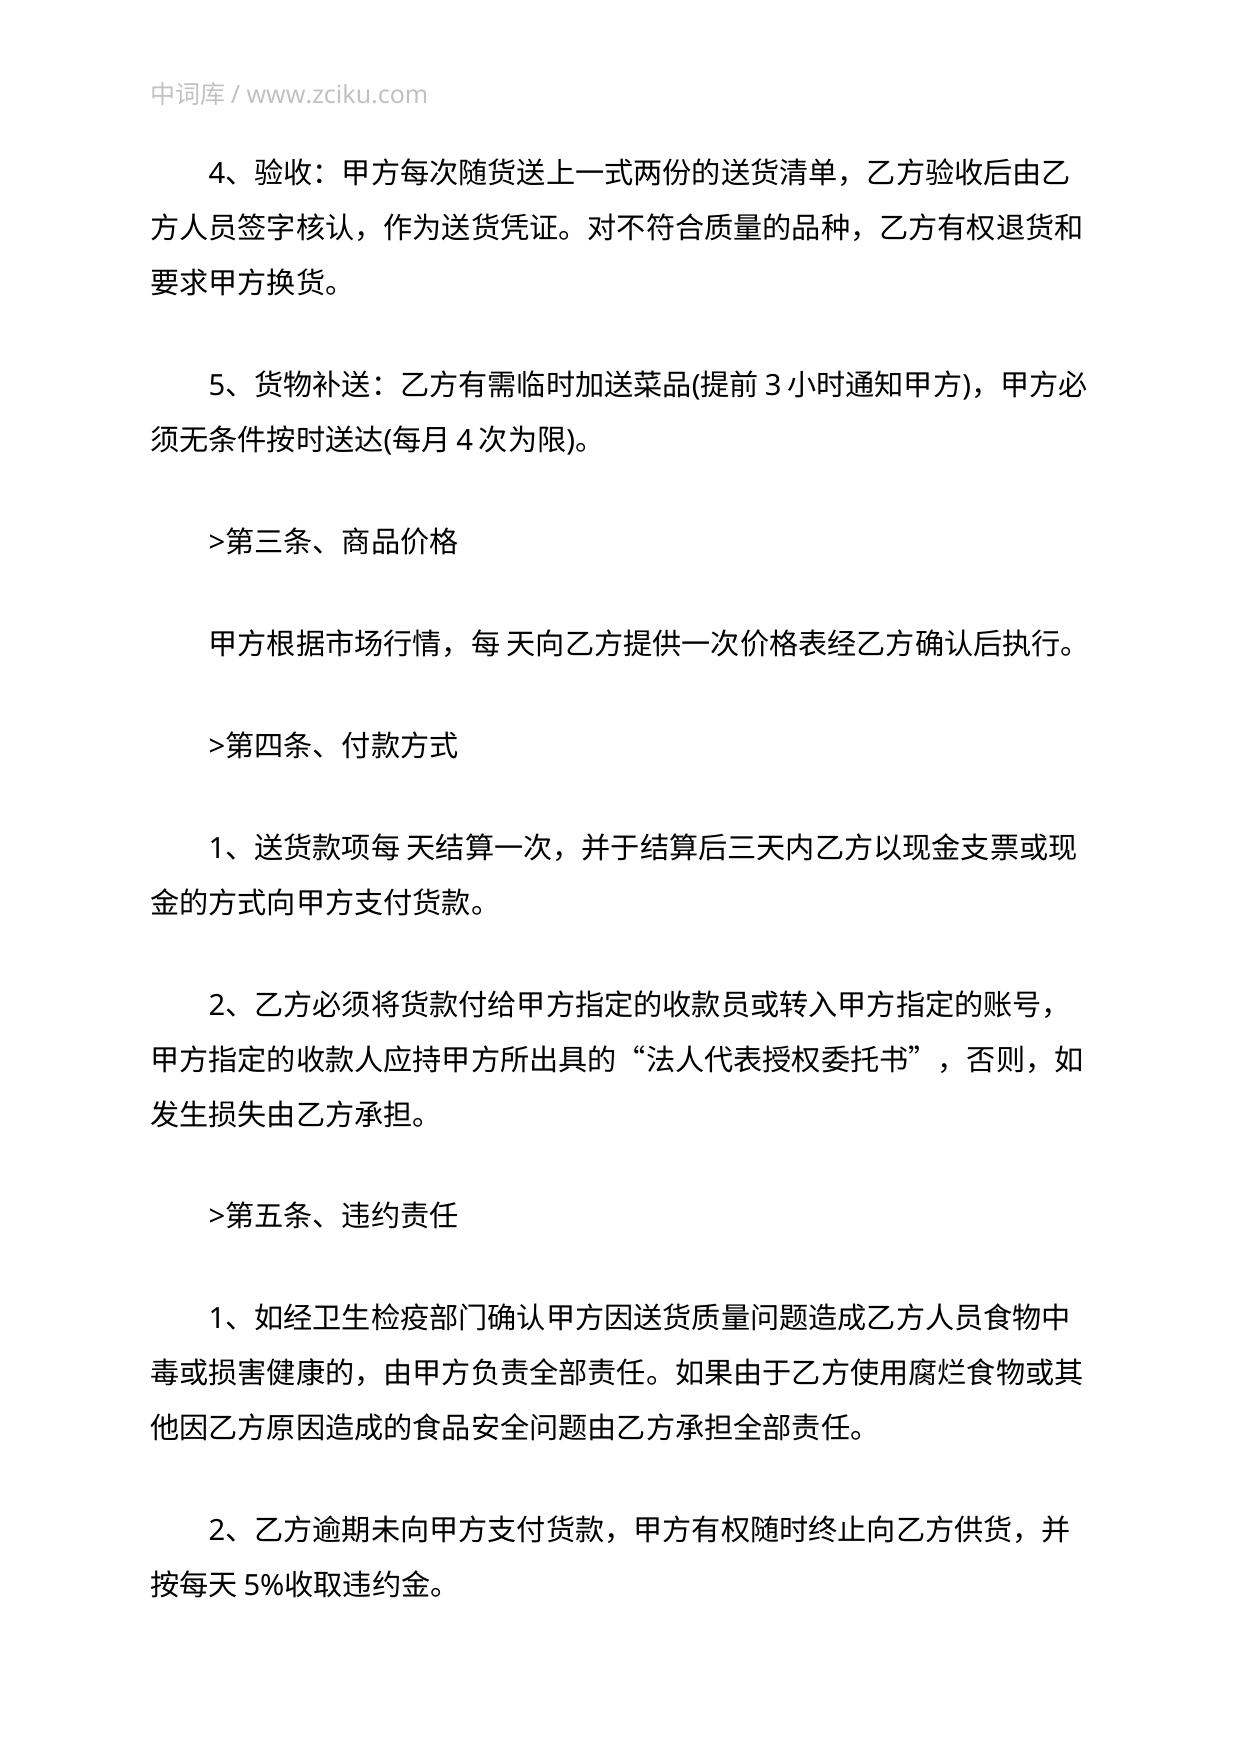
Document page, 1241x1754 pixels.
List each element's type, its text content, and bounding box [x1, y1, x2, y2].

text >第三条、商品价格 [150, 519, 1090, 561]
text 1、送货款项每 天结算一次，并于结算后三天内乙方以现金支票或现金的方式向甲方支付货款。 [150, 824, 1090, 922]
text 甲方根据市场行情，每 天向乙方提供一次价格表经乙方确认后执行。 [150, 621, 1090, 663]
text >第五条、违约责任 [150, 1193, 1090, 1235]
text 4、验收：甲方每次随货送上一式两份的送货清单，乙方验收后由乙方人员签字核认，作为送货凭证。对不符合质量的品种，乙方有权退货和要求甲方换货。 [150, 150, 1090, 302]
text 2、乙方必须将货款付给甲方指定的收款员或转入甲方指定的账号，甲方指定的收款人应持甲方所出具的“法人代表授权委托书”，否则，如发生损失由乙方承担。 [150, 981, 1090, 1133]
text >第四条、付款方式 [150, 722, 1090, 765]
text 2、乙方逾期未向甲方支付货款，甲方有权随时终止向乙方供货，并按每天5%收取违约金。 [150, 1506, 1090, 1604]
text 1、如经卫生检疫部门确认甲方因送货质量问题造成乙方人员食物中毒或损害健康的，由甲方负责全部责任。如果由于乙方使用腐烂食物或其他因乙方原因造成的食品安全问题由乙方承担全部责任。 [150, 1295, 1090, 1447]
text 5、货物补送：乙方有需临时加送菜品(提前3小时通知甲方)，甲方必须无条件按时送达(每月4次为限)。 [150, 362, 1090, 459]
